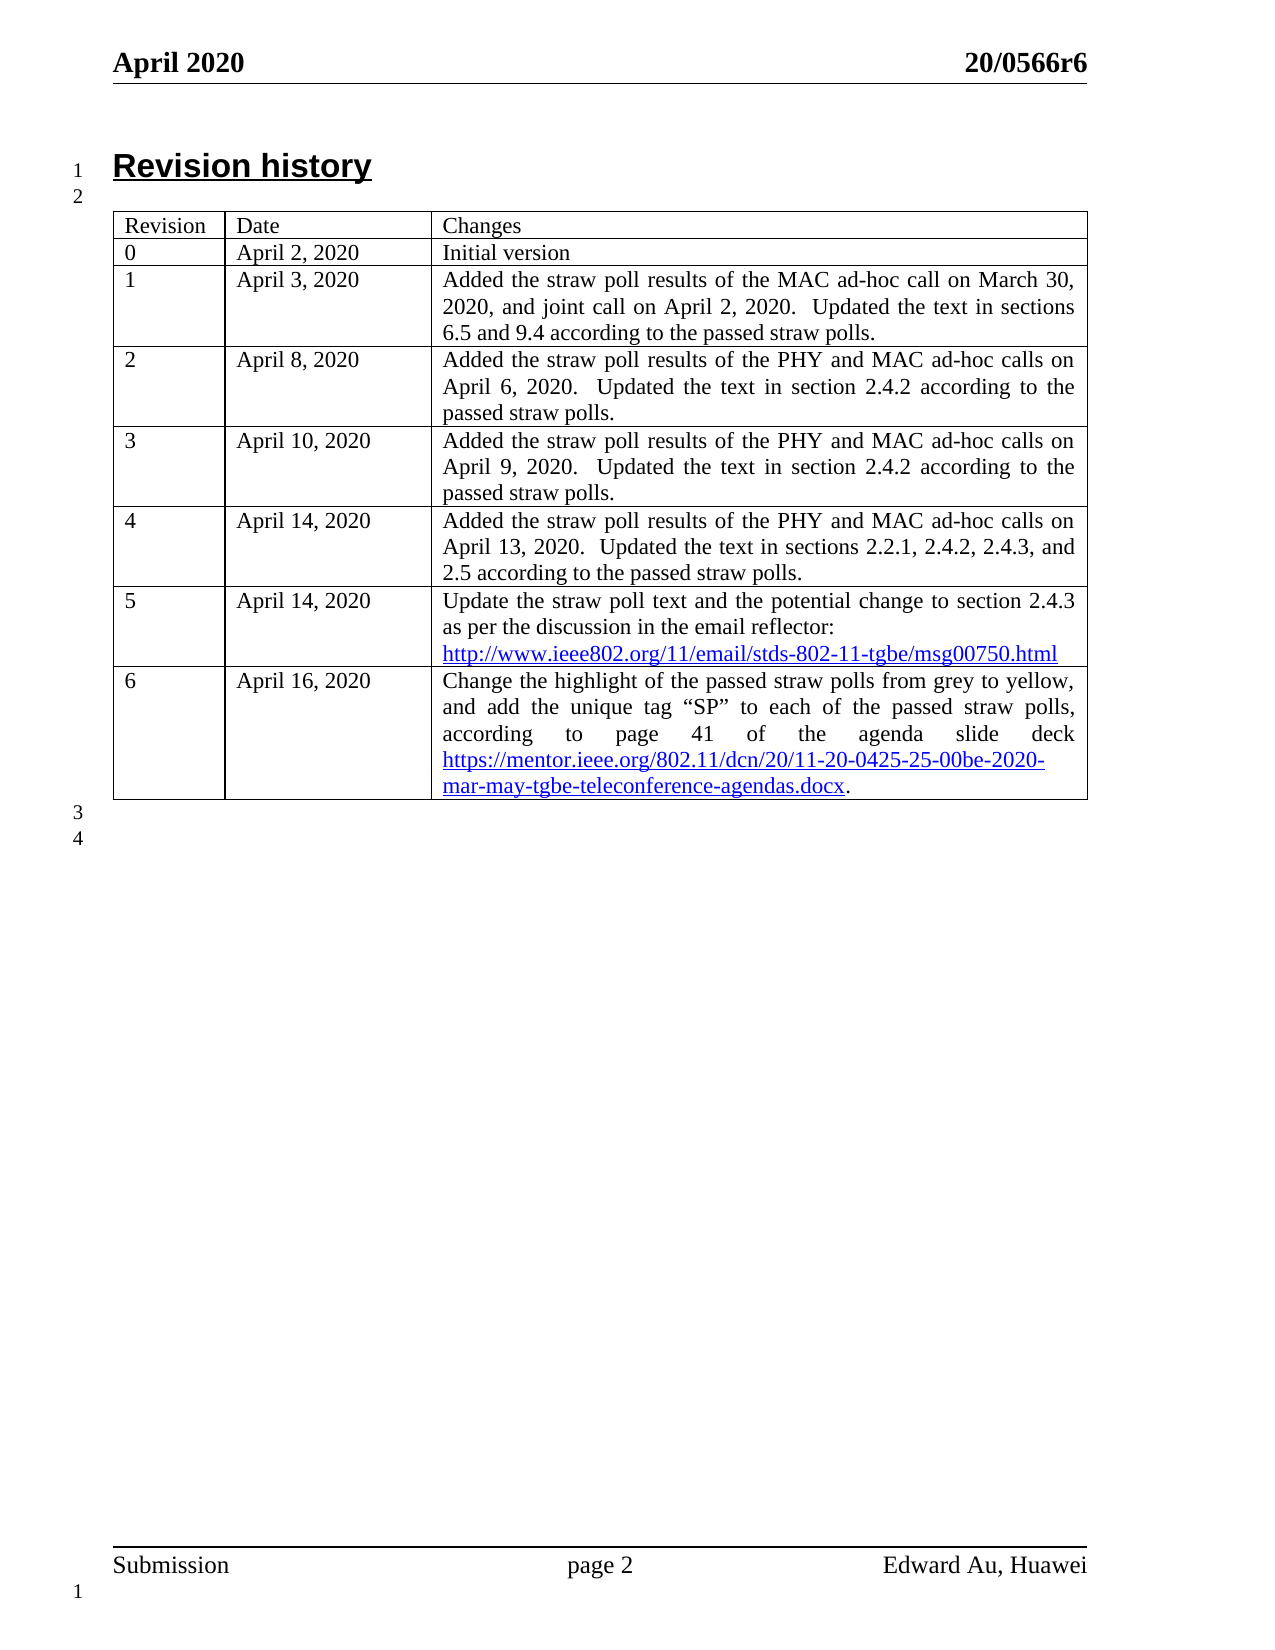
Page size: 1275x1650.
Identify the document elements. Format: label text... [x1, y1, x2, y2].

table_cell Added the straw poll results of the PHY and MAC ad-hoc calls on April 9, 2020. Updated the text in section 2.4.2 according to the passed straw polls. [432, 427, 1087, 506]
table_cell 3 [114, 427, 224, 506]
table_cell April 3, 2020 [226, 266, 431, 346]
subtitle Revision history [112, 146, 1087, 184]
table_cell April 8, 2020 [226, 347, 431, 426]
table_cell April 2, 2020 [226, 239, 431, 265]
table_cell Update the straw poll text and the potential change to section 2.4.3 as per the discussion in the email reflector: http://www.ieee802.org/11/email/stds-802-11-tgbe/msg00750.html [432, 587, 1087, 666]
table_cell April 10, 2020 [226, 427, 431, 506]
table_cell Added the straw poll results of the MAC ad-hoc call on March 30, 2020, and joint call on April 2, 2020. Updated the text in sections 6.5 and 9.4 according to the passed straw polls. [432, 266, 1087, 346]
table_cell Added the straw poll results of the PHY and MAC ad-hoc calls on April 6, 2020. Updated the text in section 2.4.2 according to the passed straw polls. [432, 347, 1087, 426]
table_cell Change the highlight of the passed straw polls from grey to yellow, and add the unique tag “SP” to each of the passed straw polls, according to page 41 of the agenda slide deck https://mentor.ieee.org/802.11/dcn/20/11-20-0425-25-00be-2020-mar-may-tgbe-teleconference-agendas.docx. [432, 667, 1087, 799]
table_cell 4 [114, 507, 224, 586]
table_header Revision [114, 212, 224, 238]
table_cell April 16, 2020 [226, 667, 431, 799]
table_cell April 14, 2020 [226, 587, 431, 666]
table_header Date [226, 212, 431, 238]
table_header Changes [432, 212, 1087, 238]
table_cell 1 [114, 266, 224, 346]
table_cell 6 [114, 667, 224, 799]
table_cell 2 [114, 347, 224, 426]
table_cell 0 [114, 239, 224, 265]
table_cell April 14, 2020 [226, 507, 431, 586]
table_cell Initial version [432, 239, 1087, 265]
table_cell 5 [114, 587, 224, 666]
table_cell Added the straw poll results of the PHY and MAC ad-hoc calls on April 13, 2020. Updated the text in sections 2.2.1, 2.4.2, 2.4.3, and 2.5 according to the passed straw polls. [432, 507, 1087, 586]
